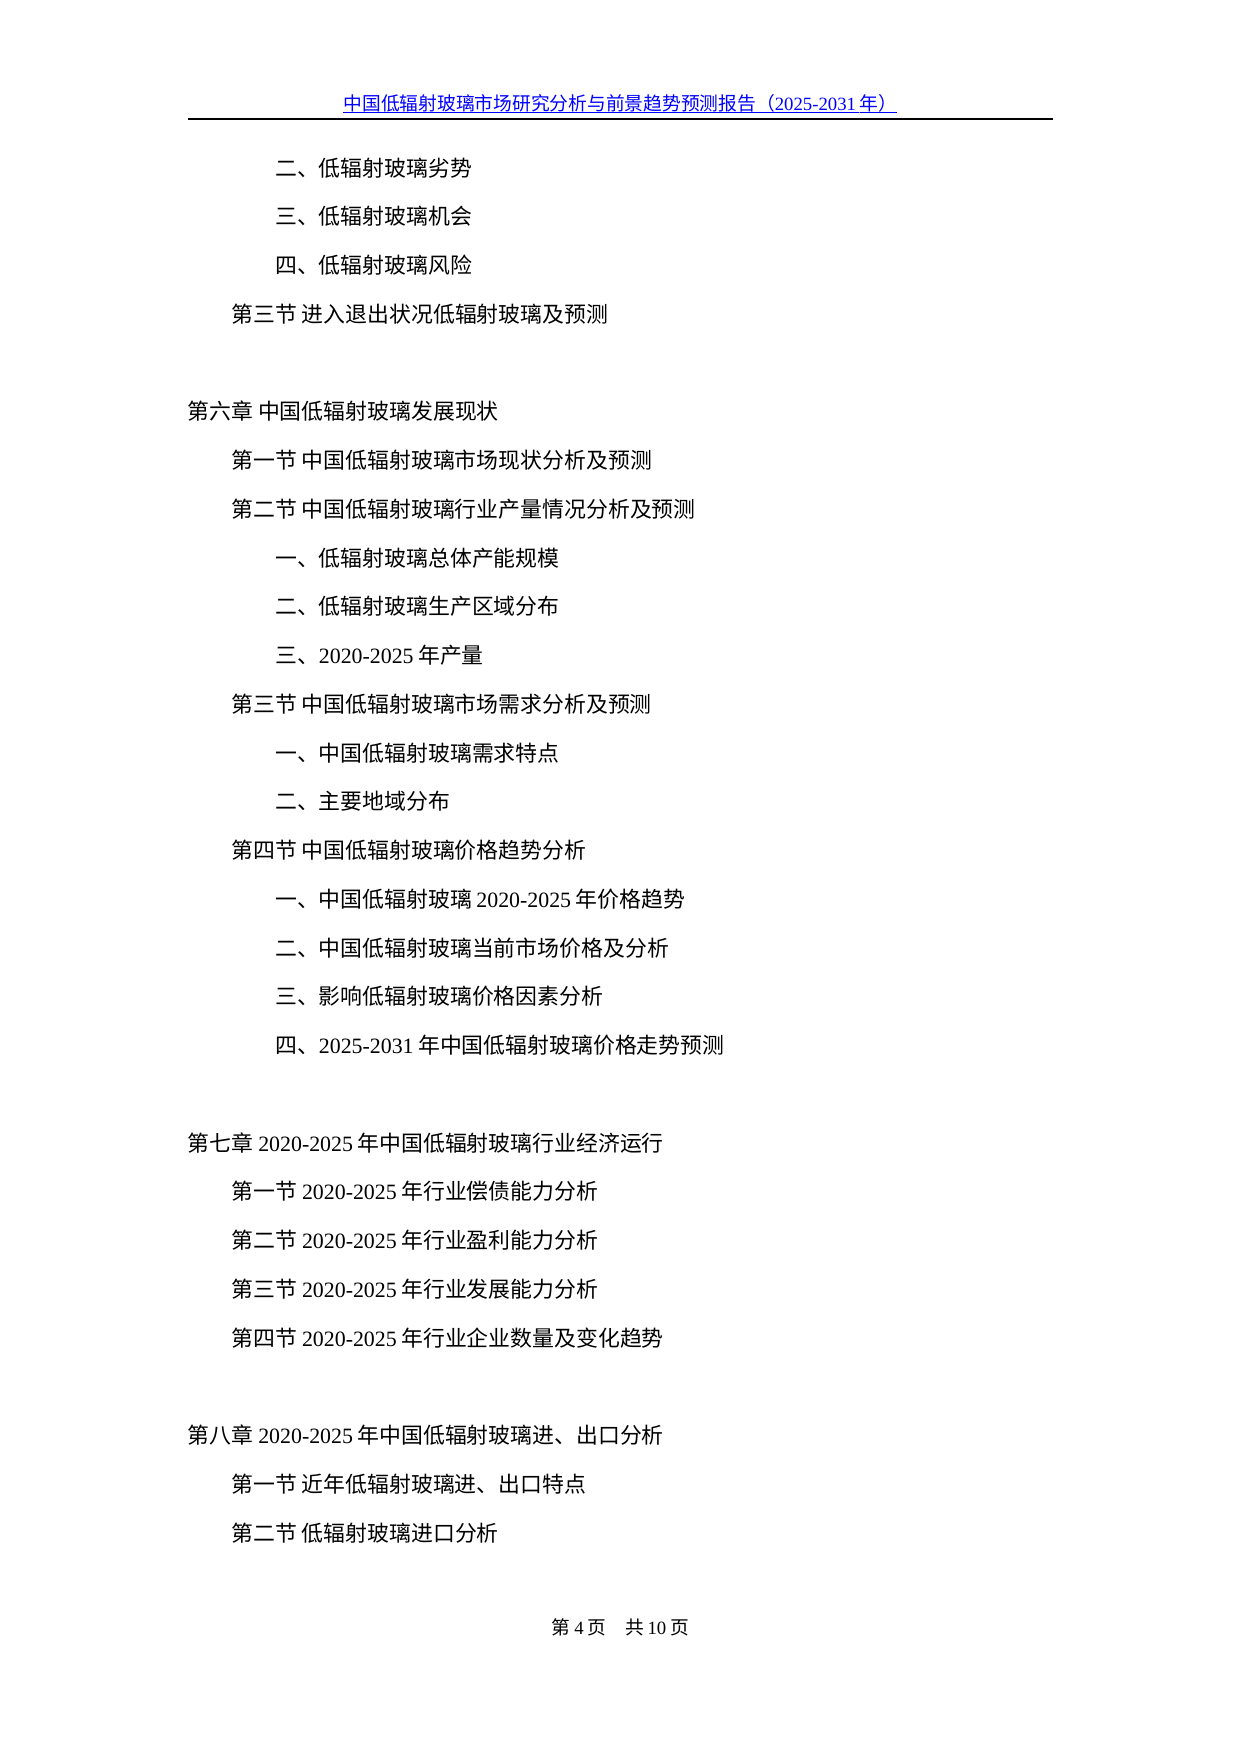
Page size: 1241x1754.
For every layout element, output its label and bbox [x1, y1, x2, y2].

text [187, 150, 1053, 1548]
